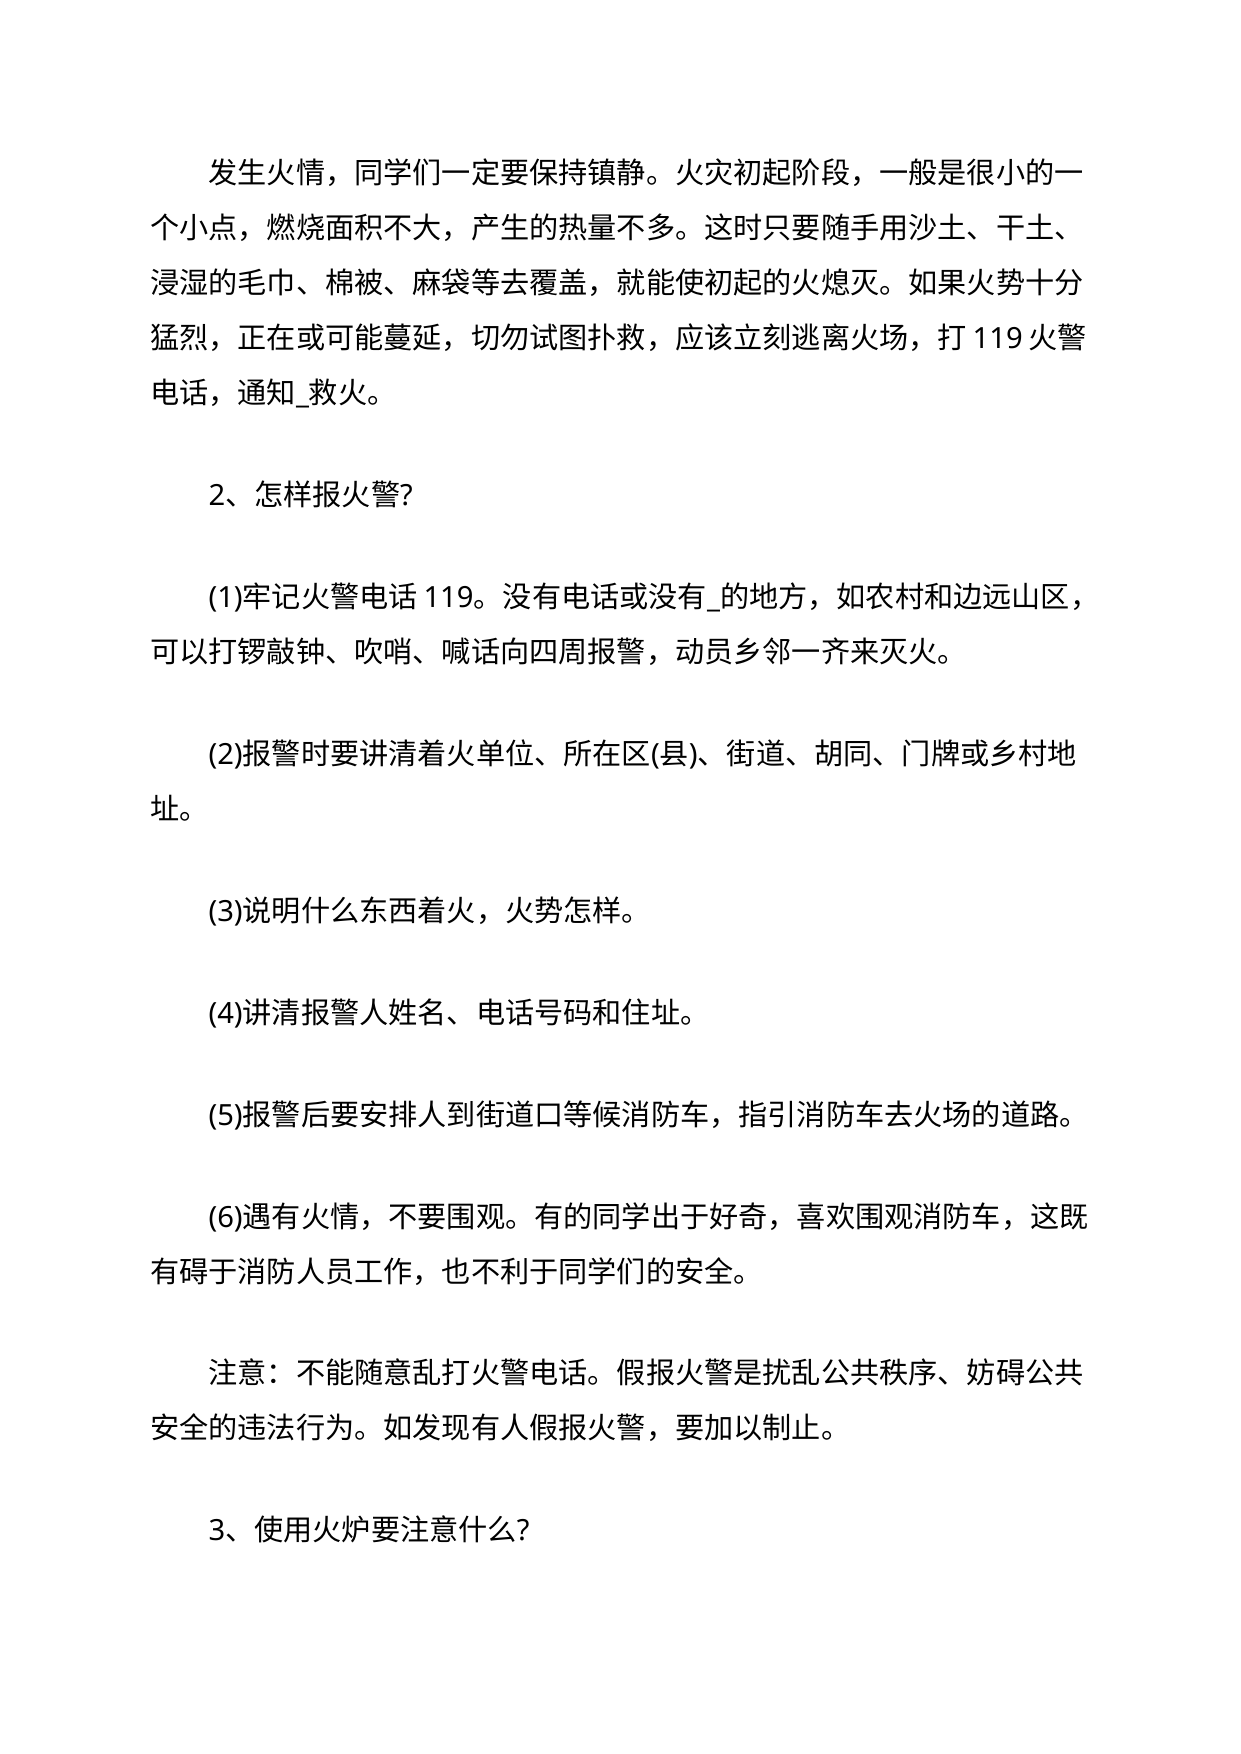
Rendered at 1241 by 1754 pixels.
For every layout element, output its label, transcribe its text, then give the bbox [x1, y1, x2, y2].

text (3)说明什么东西着火，火势怎样。 [150, 887, 1090, 929]
text (6)遇有火情，不要围观。有的同学出于好奇，喜欢围观消防车，这既有碍于消防人员工作，也不利于同学们的安全。 [150, 1193, 1090, 1290]
text 3、使用火炉要注意什么? [150, 1507, 1090, 1549]
text (2)报警时要讲清着火单位、所在区(县)、街道、胡同、门牌或乡村地址。 [150, 730, 1090, 828]
text 发生火情，同学们一定要保持镇静。火灾初起阶段，一般是很小的一个小点，燃烧面积不大，产生的热量不多。这时只要随手用沙土、干土、浸湿的毛巾、棉被、麻袋等去覆盖，就能使初起的火熄灭。如果火势十分猛烈，正在或可能蔓延，切勿试图扑救，应该立刻逃离火场，打119火警电话，通知_救火。 [150, 150, 1090, 412]
text (1)牢记火警电话119。没有电话或没有_的地方，如农村和边远山区，可以打锣敲钟、吹哨、喊话向四周报警，动员乡邻一齐来灭火。 [150, 574, 1090, 671]
text (5)报警后要安排人到街道口等候消防车，指引消防车去火场的道路。 [150, 1091, 1090, 1133]
text (4)讲清报警人姓名、电话号码和住址。 [150, 989, 1090, 1032]
text 2、怎样报火警? [150, 472, 1090, 514]
text 注意：不能随意乱打火警电话。假报火警是扰乱公共秩序、妨碍公共安全的违法行为。如发现有人假报火警，要加以制止。 [150, 1350, 1090, 1447]
